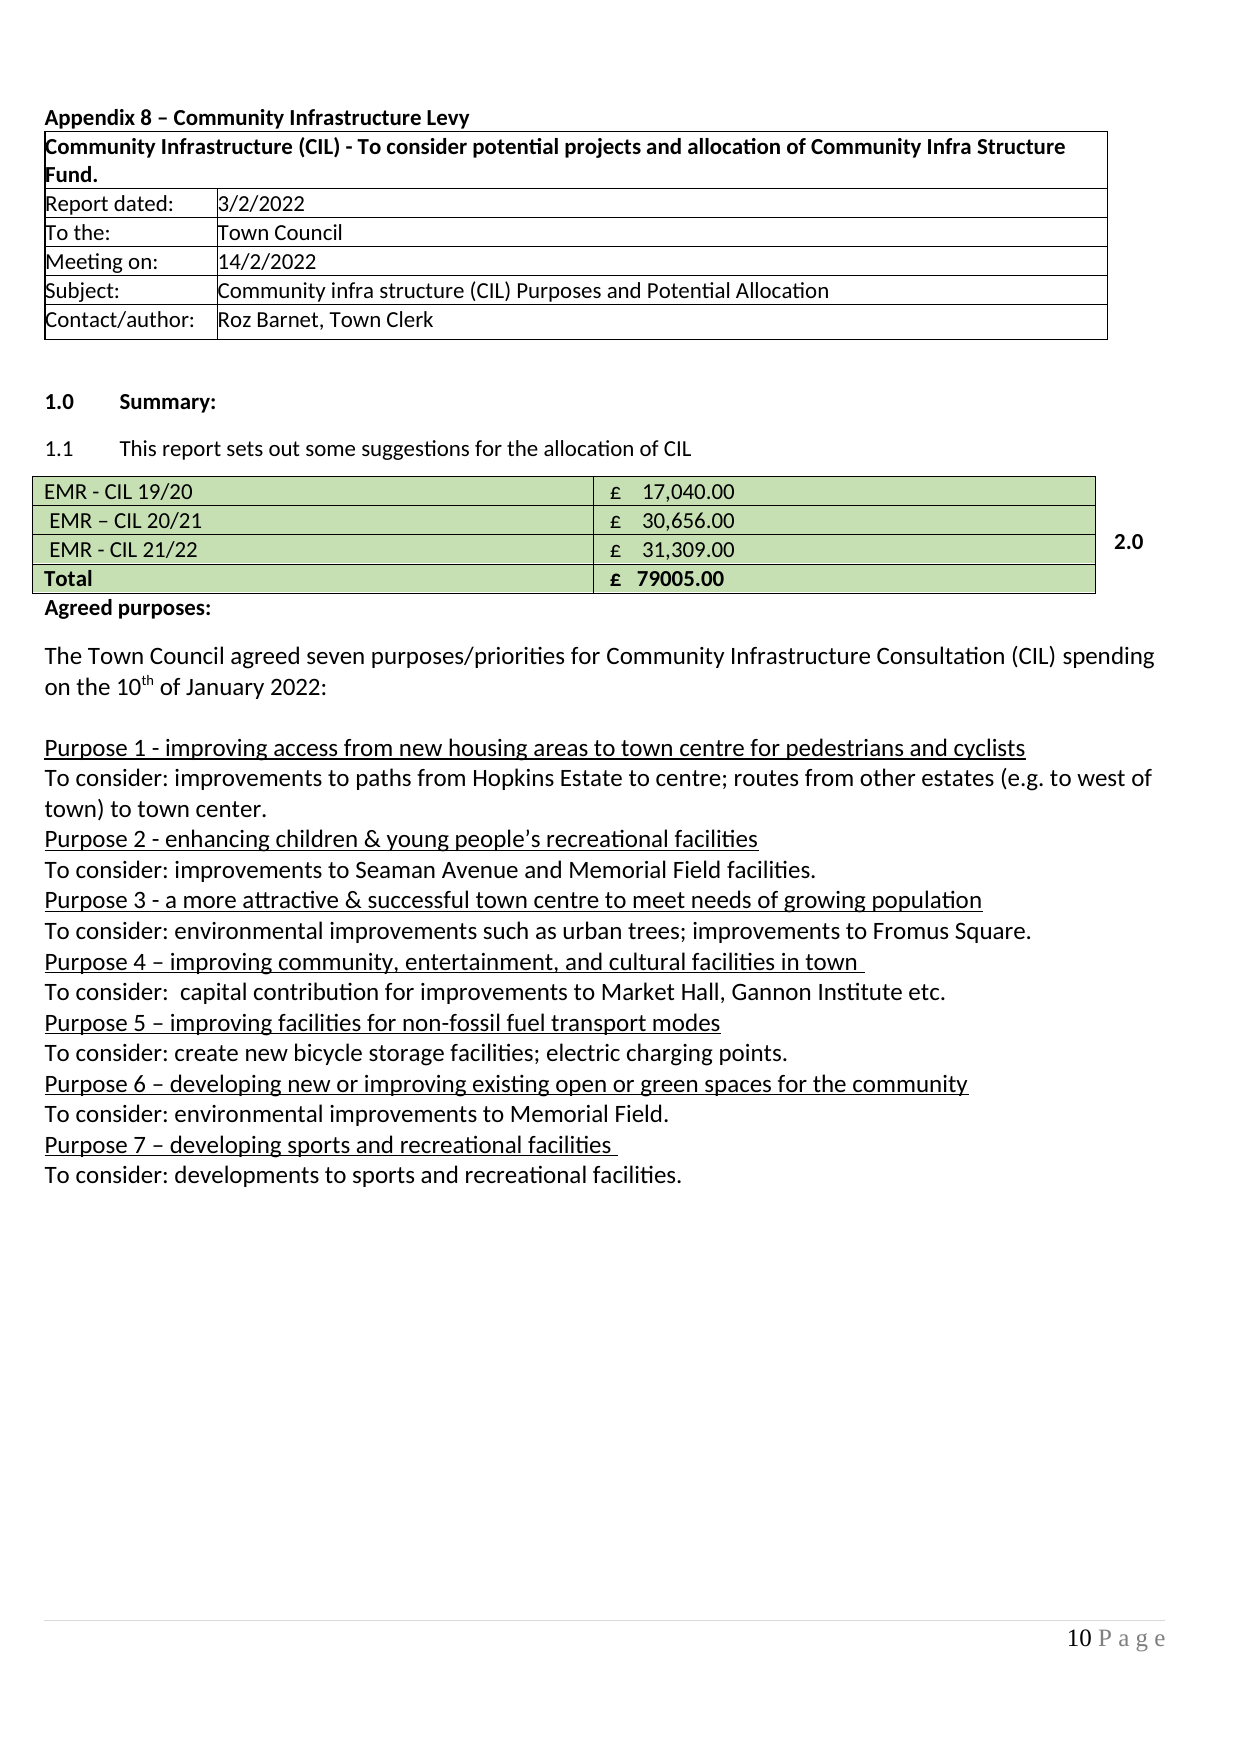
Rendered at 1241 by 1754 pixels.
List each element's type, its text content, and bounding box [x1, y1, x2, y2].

table_cell EMR - CIL 21/22 [33, 535, 593, 563]
text To consider: environmental improvements such as urban trees; improvements to Fromus Square. [44, 915, 1165, 946]
table_cell 3/2/2022 [218, 189, 1107, 217]
text To consider: improvements to paths from Hopkins Estate to centre; routes from other estates (e.g. to west of town) to town center. [44, 762, 1165, 823]
text To consider: improvements to Seaman Avenue and Memorial Field facilities. [44, 854, 1165, 884]
table_cell To the: [46, 218, 217, 246]
text To consider: developments to sports and recreational facilities. [44, 1159, 1165, 1190]
table_cell EMR – CIL 20/21 [33, 506, 593, 534]
table_cell £ 30,656.00 [594, 506, 1095, 534]
table_cell 14/2/2022 [218, 247, 1107, 275]
table_cell Report dated: [46, 189, 217, 217]
table_cell Total [33, 565, 593, 592]
text To consider: environmental improvements to Memorial Field. [44, 1098, 1165, 1129]
table_header Community Infrastructure (CIL) - To consider potential projects and allocation of Community Infra Structure Fund. [46, 132, 1107, 188]
text Appendix 8 – Community Infrastructure Levy [44, 103, 1165, 131]
table_cell Community infra structure (CIL) Purposes and Potential Allocation [218, 276, 1107, 304]
text Purpose 1 - improving access from new housing areas to town centre for pedestrians and cyclists [44, 732, 1165, 762]
table_header EMR - CIL 19/20 [33, 477, 593, 505]
table_cell Meeting on: [46, 247, 217, 275]
text Purpose 7 – developing sports and recreational facilities [44, 1129, 1165, 1159]
text To consider: create new bicycle storage facilities; electric charging points. [44, 1037, 1165, 1068]
table_cell Roz Barnet, Town Clerk [218, 305, 1107, 339]
table_cell Subject: [46, 276, 217, 304]
text Purpose 4 – improving community, entertainment, and cultural facilities in town [44, 946, 1165, 976]
text Purpose 6 – developing new or improving existing open or green spaces for the community [44, 1068, 1165, 1098]
text 2.0 Agreed purposes: [44, 527, 1165, 622]
table_cell Town Council [218, 218, 1107, 246]
text 1.0 Summary: [44, 387, 1165, 415]
table_header £ 17,040.00 [594, 477, 1095, 505]
text 1.1 This report sets out some suggestions for the allocation of CIL [44, 434, 1165, 462]
text Purpose 2 - enhancing children & young people’s recreational facilities [44, 823, 1165, 854]
text The Town Council agreed seven purposes/priorities for Community Infrastructure Consultation (CIL) spending on the 10th of January 2022: [44, 640, 1165, 701]
text Purpose 3 - a more attractive & successful town centre to meet needs of growing population [44, 884, 1165, 915]
table_cell £ 79005.00 [594, 565, 1095, 592]
table_cell Contact/author: [46, 305, 217, 339]
text Purpose 5 – improving facilities for non-fossil fuel transport modes [44, 1007, 1165, 1037]
text To consider: capital contribution for improvements to Market Hall, Gannon Institute etc. [44, 976, 1165, 1007]
table_cell £ 31,309.00 [594, 535, 1095, 563]
